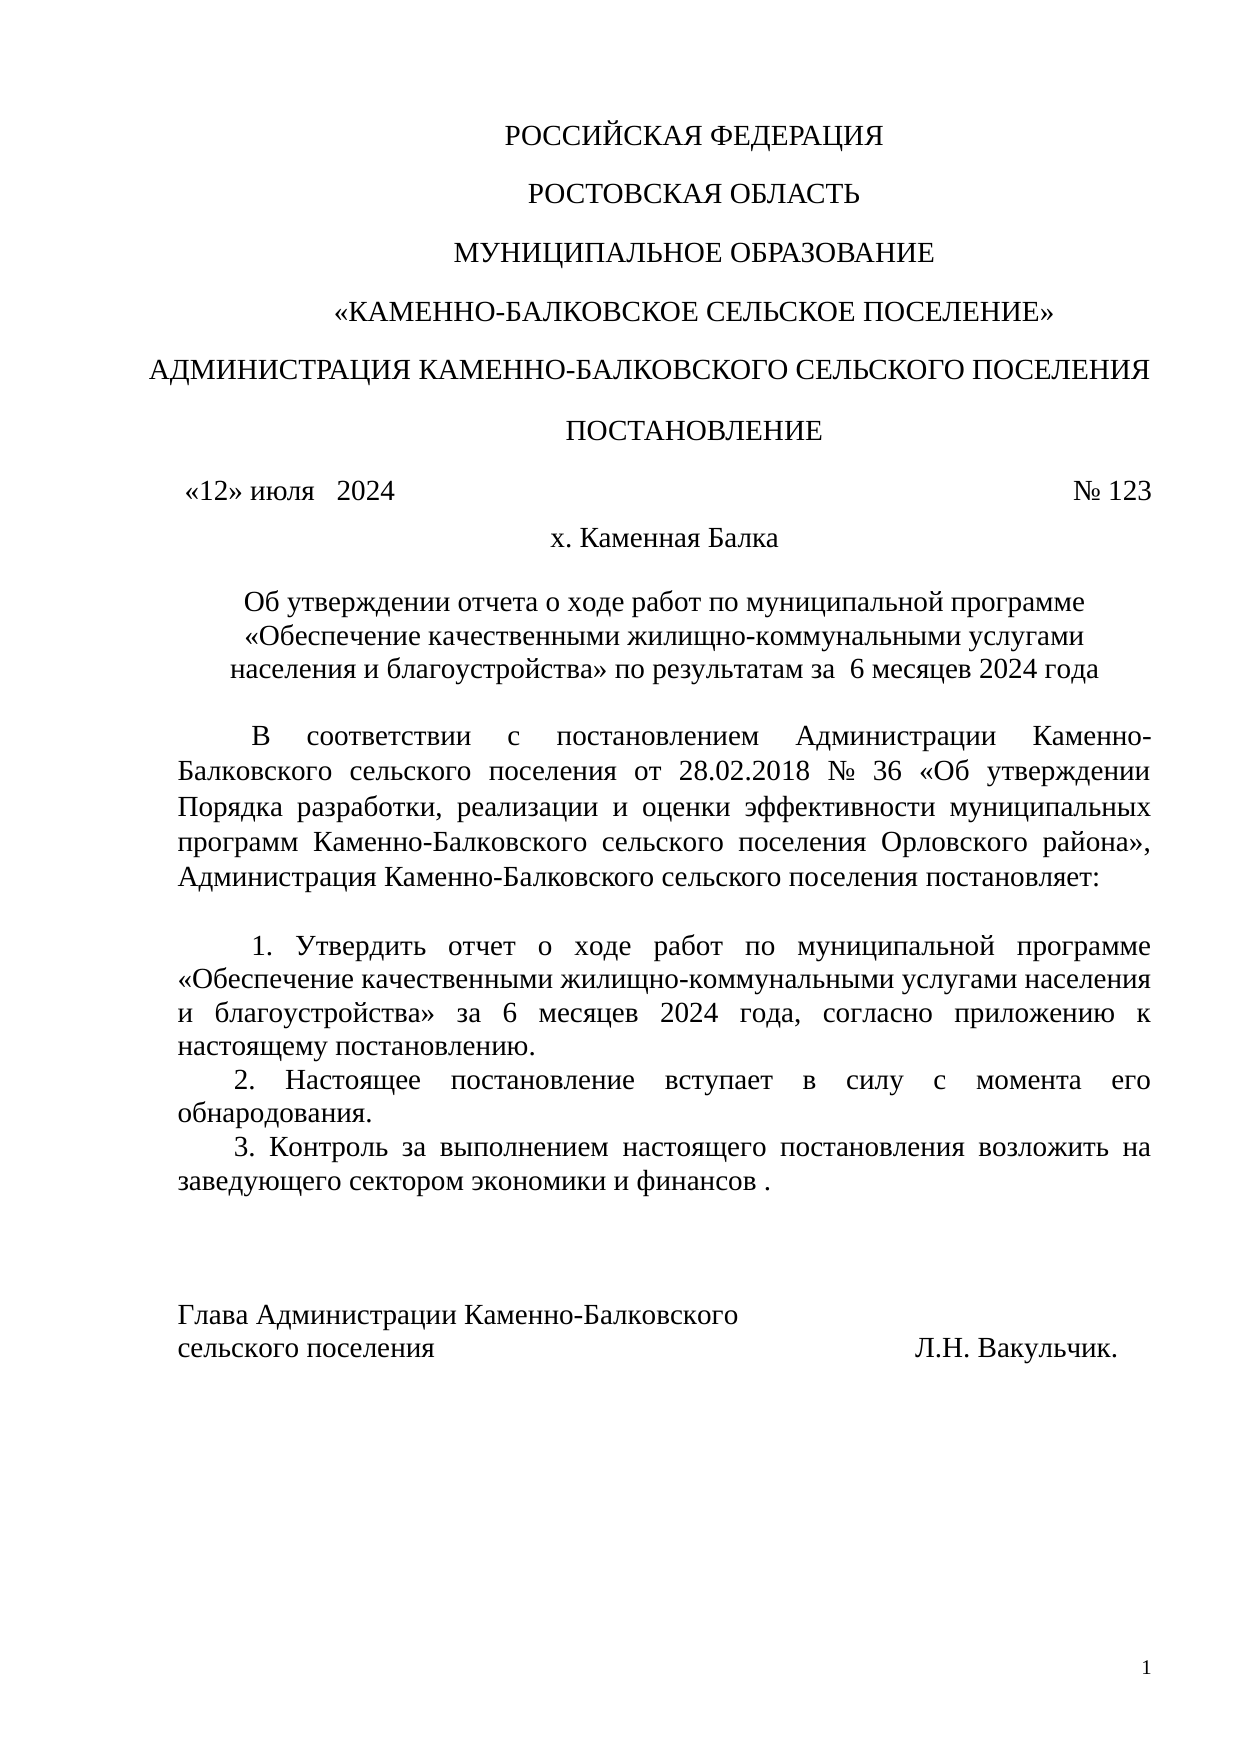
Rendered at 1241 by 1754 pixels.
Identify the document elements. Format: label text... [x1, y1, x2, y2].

text ПОСТАНОВЛЕНИЕ [177, 413, 1152, 446]
text «КАМЕННО-БАЛКОВСКОЕ СЕЛЬСКОЕ ПОСЕЛЕНИЕ» [177, 294, 1152, 327]
text «Обеспечение качественными жилищно-коммунальными услугами [177, 618, 1152, 651]
text «12» июля 2024 № 123 [177, 473, 1152, 507]
text АДМИНИСТРАЦИЯ КАМЕННО-БАЛКОВСКОГО СЕЛЬСКОГО ПОСЕЛЕНИЯ [148, 352, 1152, 386]
text РОССИЙСКАЯ ФЕДЕРАЦИЯ [177, 118, 1152, 152]
text РОСТОВСКАЯ ОБЛАСТЬ [177, 177, 1152, 210]
text 2. Настоящее постановление вступает в силу с момента его обнародования. [177, 1062, 1152, 1129]
text Глава Администрации Каменно-Балковского [177, 1297, 1152, 1330]
text сельского поселения Л.Н. Вакульчик. [177, 1330, 1152, 1364]
text 3. Контроль за выполнением настоящего постановления возложить на заведующего сектором экономики и финансов . [177, 1129, 1152, 1196]
text населения и благоустройства» по результатам за 6 месяцев 2024 года [177, 651, 1152, 685]
text МУНИЦИПАЛЬНОЕ ОБРАЗОВАНИЕ [177, 235, 1152, 269]
text Об утверждении отчета о ходе работ по муниципальной программе [177, 584, 1152, 618]
text В соответствии с постановлением Администрации Каменно-Балковского сельского поселения от 28.02.2018 № 36 «Об утверждении Порядка разработки, реализации и оценки эффективности муниципальных программ Каменно-Балковского сельского поселения Орловского района», Администрация Каменно-Балковского сельского поселения постановляет: [177, 718, 1152, 893]
text 1. Утвердить отчет о ходе работ по муниципальной программе «Обеспечение качественными жилищно-коммунальными услугами населения и благоустройства» за 6 месяцев 2024 года, согласно приложению к настоящему постановлению. [177, 928, 1152, 1062]
text х. Каменная Балка [177, 524, 1152, 554]
